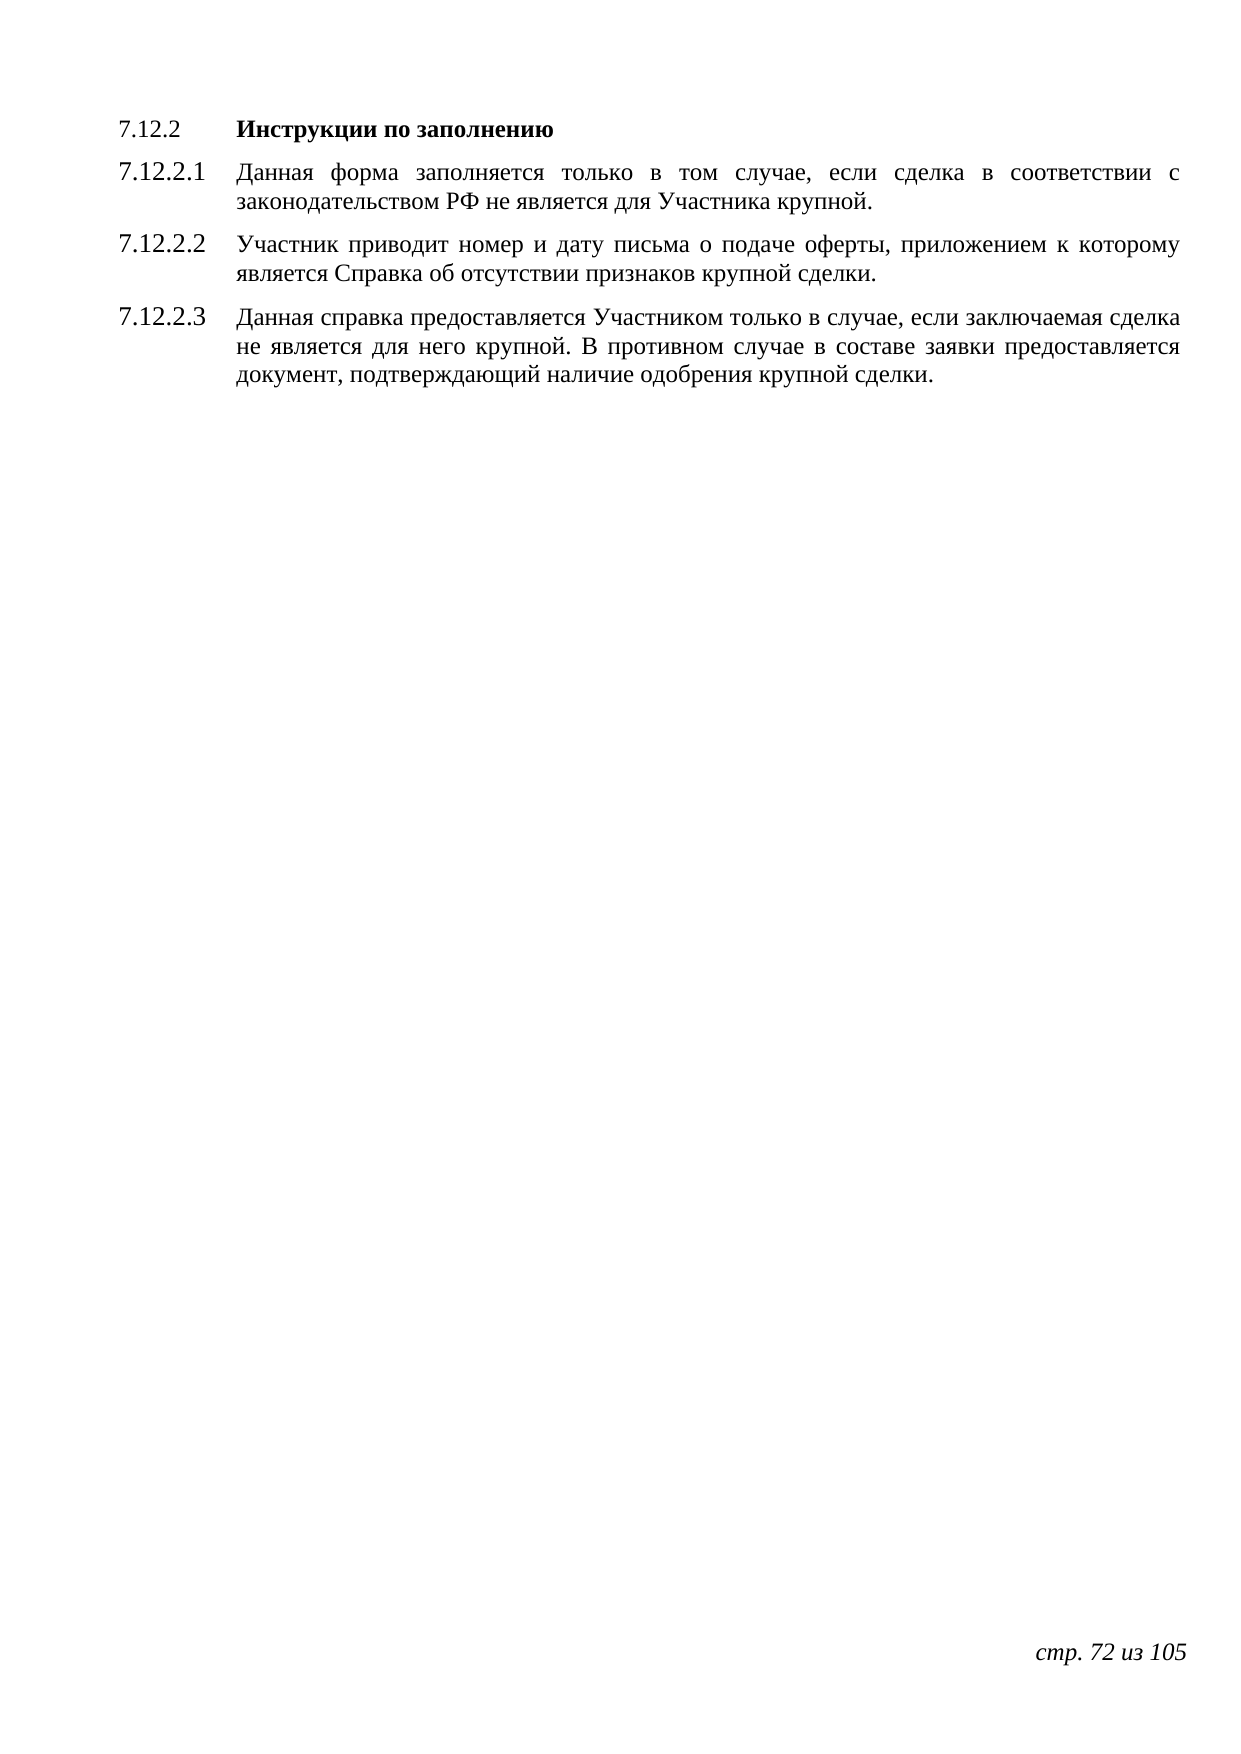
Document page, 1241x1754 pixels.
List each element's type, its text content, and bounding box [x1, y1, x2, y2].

list Участник приводит номер и дату письма о подаче оферты, приложением к которому является Справка об отсутствии признаков крупной сделки. [118, 227, 1181, 287]
list Данная форма заполняется только в том случае, если сделка в соответствии с законодательством РФ не является для Участника крупной. [118, 155, 1181, 215]
list Данная справка предоставляется Участником только в случае, если заключаемая сделка не является для него крупной. В противном случае в составе заявки предоставляется документ, подтверждающий наличие одобрения крупной сделки. [118, 300, 1181, 388]
list Инструкции по заполнению [118, 114, 1181, 142]
